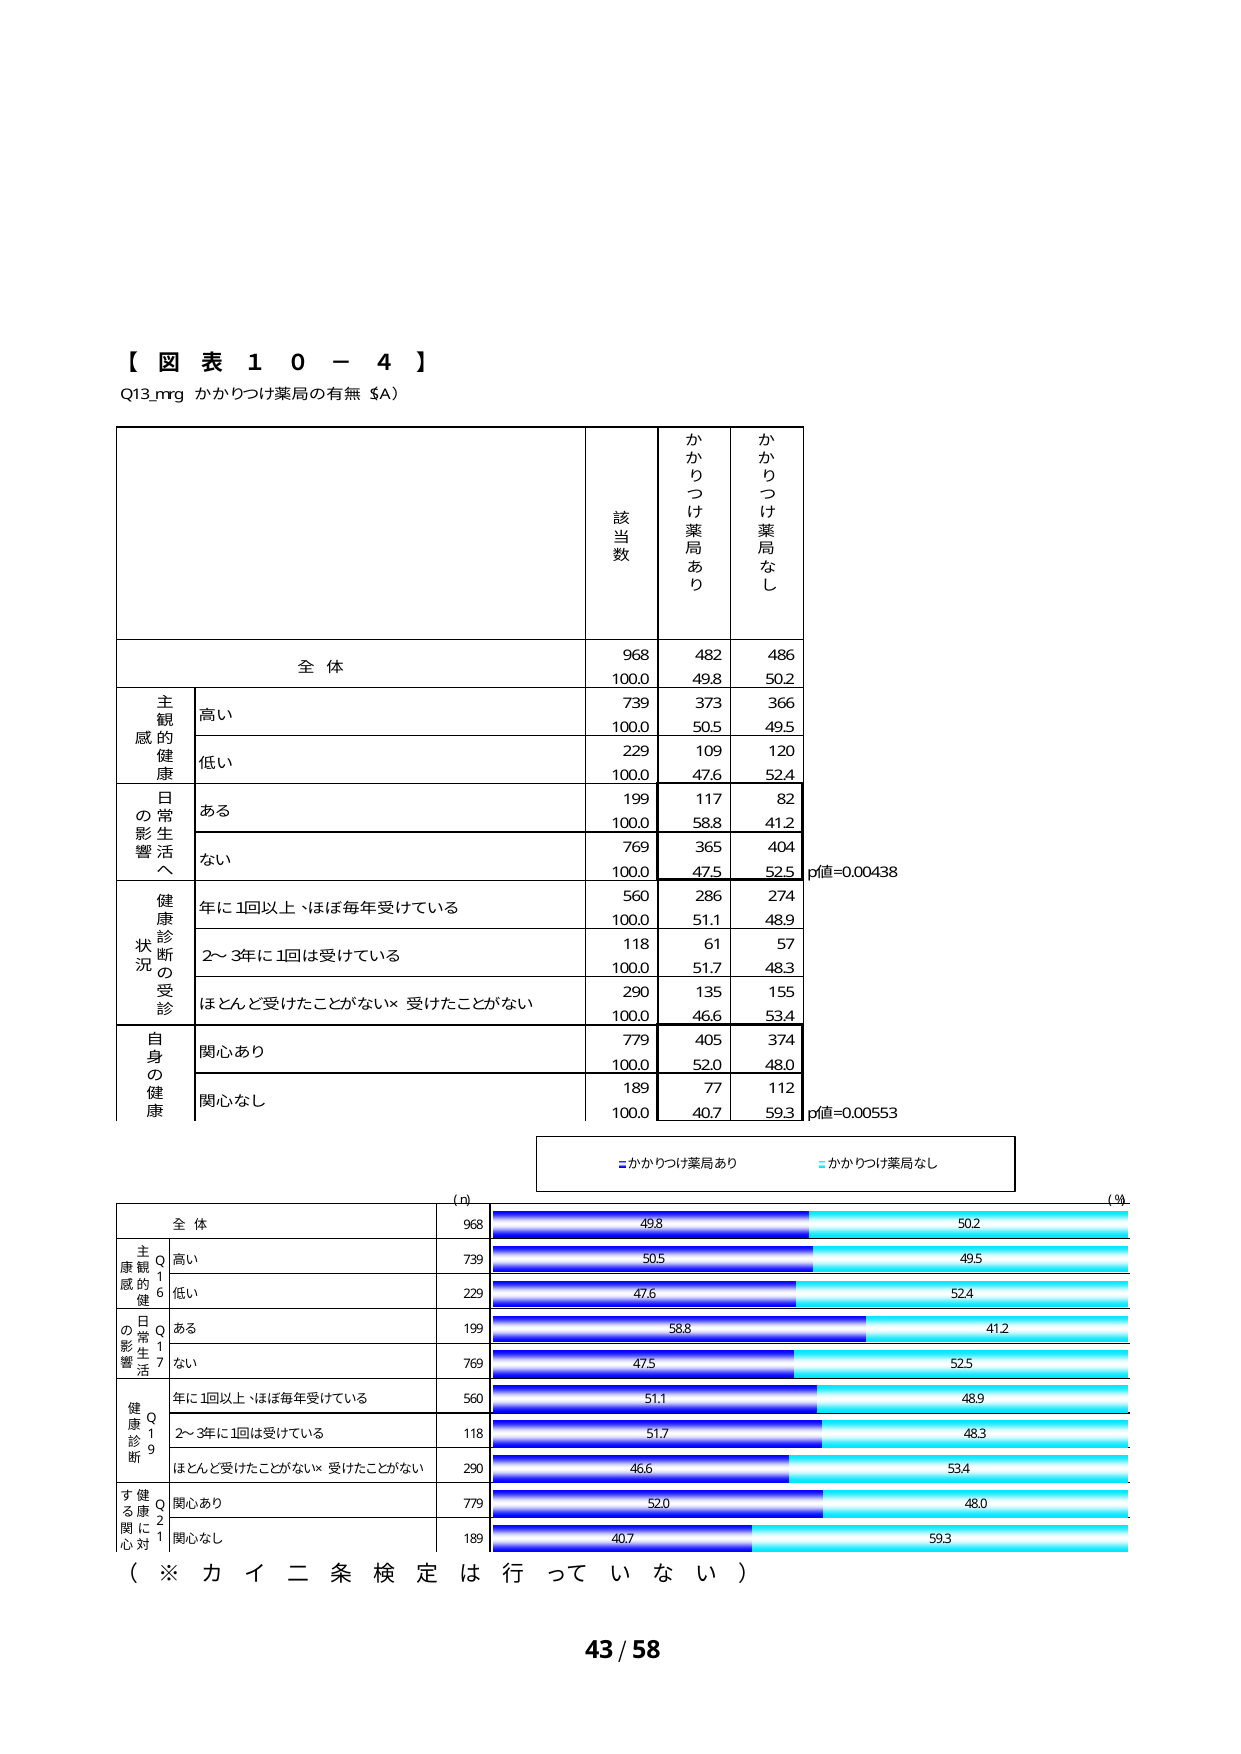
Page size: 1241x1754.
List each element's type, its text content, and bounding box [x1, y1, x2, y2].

text 【図表１０－４】 [116, 343, 1124, 378]
text （※カイ二条検定は行っていない） [116, 1554, 1124, 1589]
